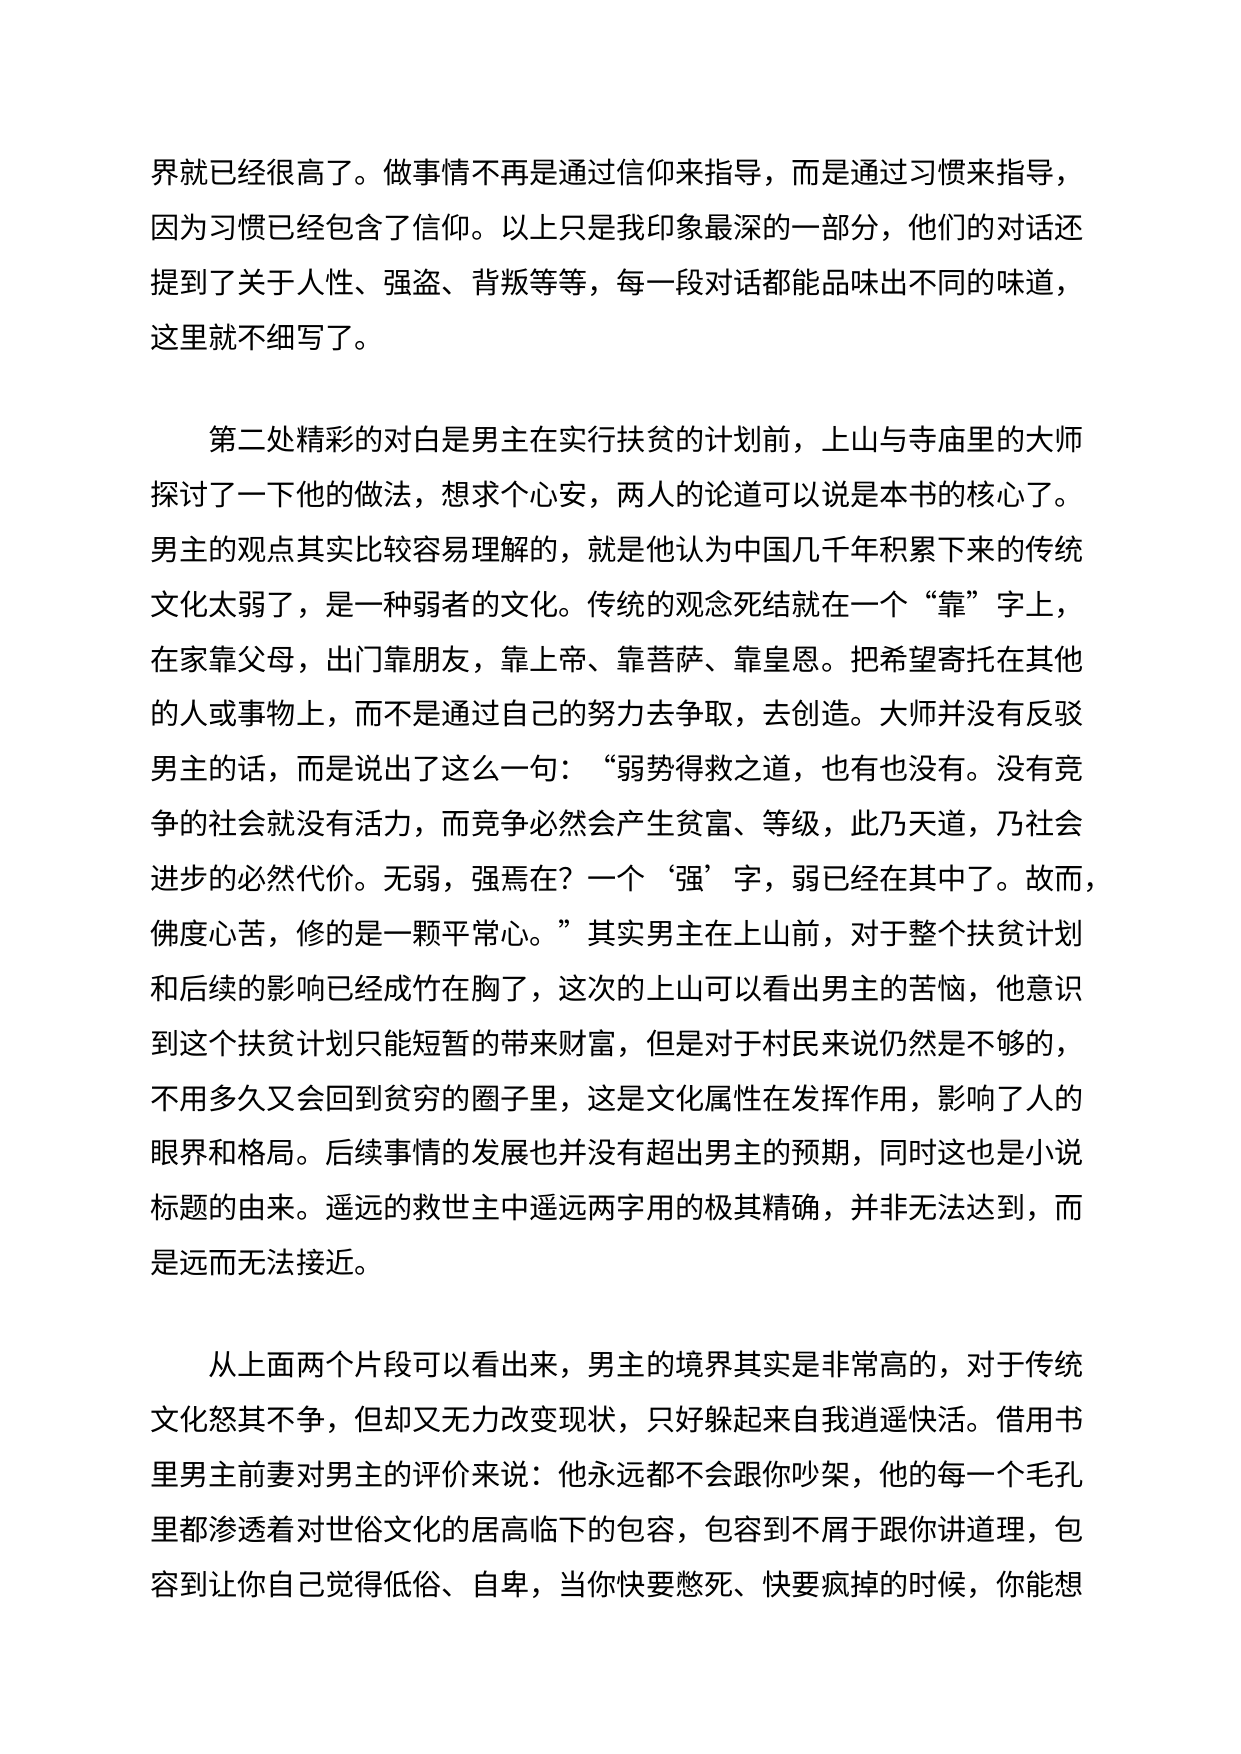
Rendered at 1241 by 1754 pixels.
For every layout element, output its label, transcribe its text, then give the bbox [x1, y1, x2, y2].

text 第二处精彩的对白是男主在实行扶贫的计划前，上山与寺庙里的大师探讨了一下他的做法，想求个心安，两人的论道可以说是本书的核心了。男主的观点其实比较容易理解的，就是他认为中国几千年积累下来的传统文化太弱了，是一种弱者的文化。传统的观念死结就在一个“靠”字上，在家靠父母，出门靠朋友，靠上帝、靠菩萨、靠皇恩。把希望寄托在其他的人或事物上，而不是通过自己的努力去争取，去创造。大师并没有反驳男主的话，而是说出了这么一句：“弱势得救之道，也有也没有。没有竞争的社会就没有活力，而竞争必然会产生贫富、等级，此乃天道，乃社会进步的必然代价。无弱，强焉在？一个‘强’字，弱已经在其中了。故而，佛度心苦，修的是一颗平常心。”其实男主在上山前，对于整个扶贫计划和后续的影响已经成竹在胸了，这次的上山可以看出男主的苦恼，他意识到这个扶贫计划只能短暂的带来财富，但是对于村民来说仍然是不够的，不用多久又会回到贫穷的圈子里，这是文化属性在发挥作用，影响了人的眼界和格局。后续事情的发展也并没有超出男主的预期，同时这也是小说标题的由来。遥远的救世主中遥远两字用的极其精确，并非无法达到，而是远而无法接近。 [150, 416, 1090, 1282]
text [150, 150, 1090, 357]
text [150, 1342, 1090, 1603]
